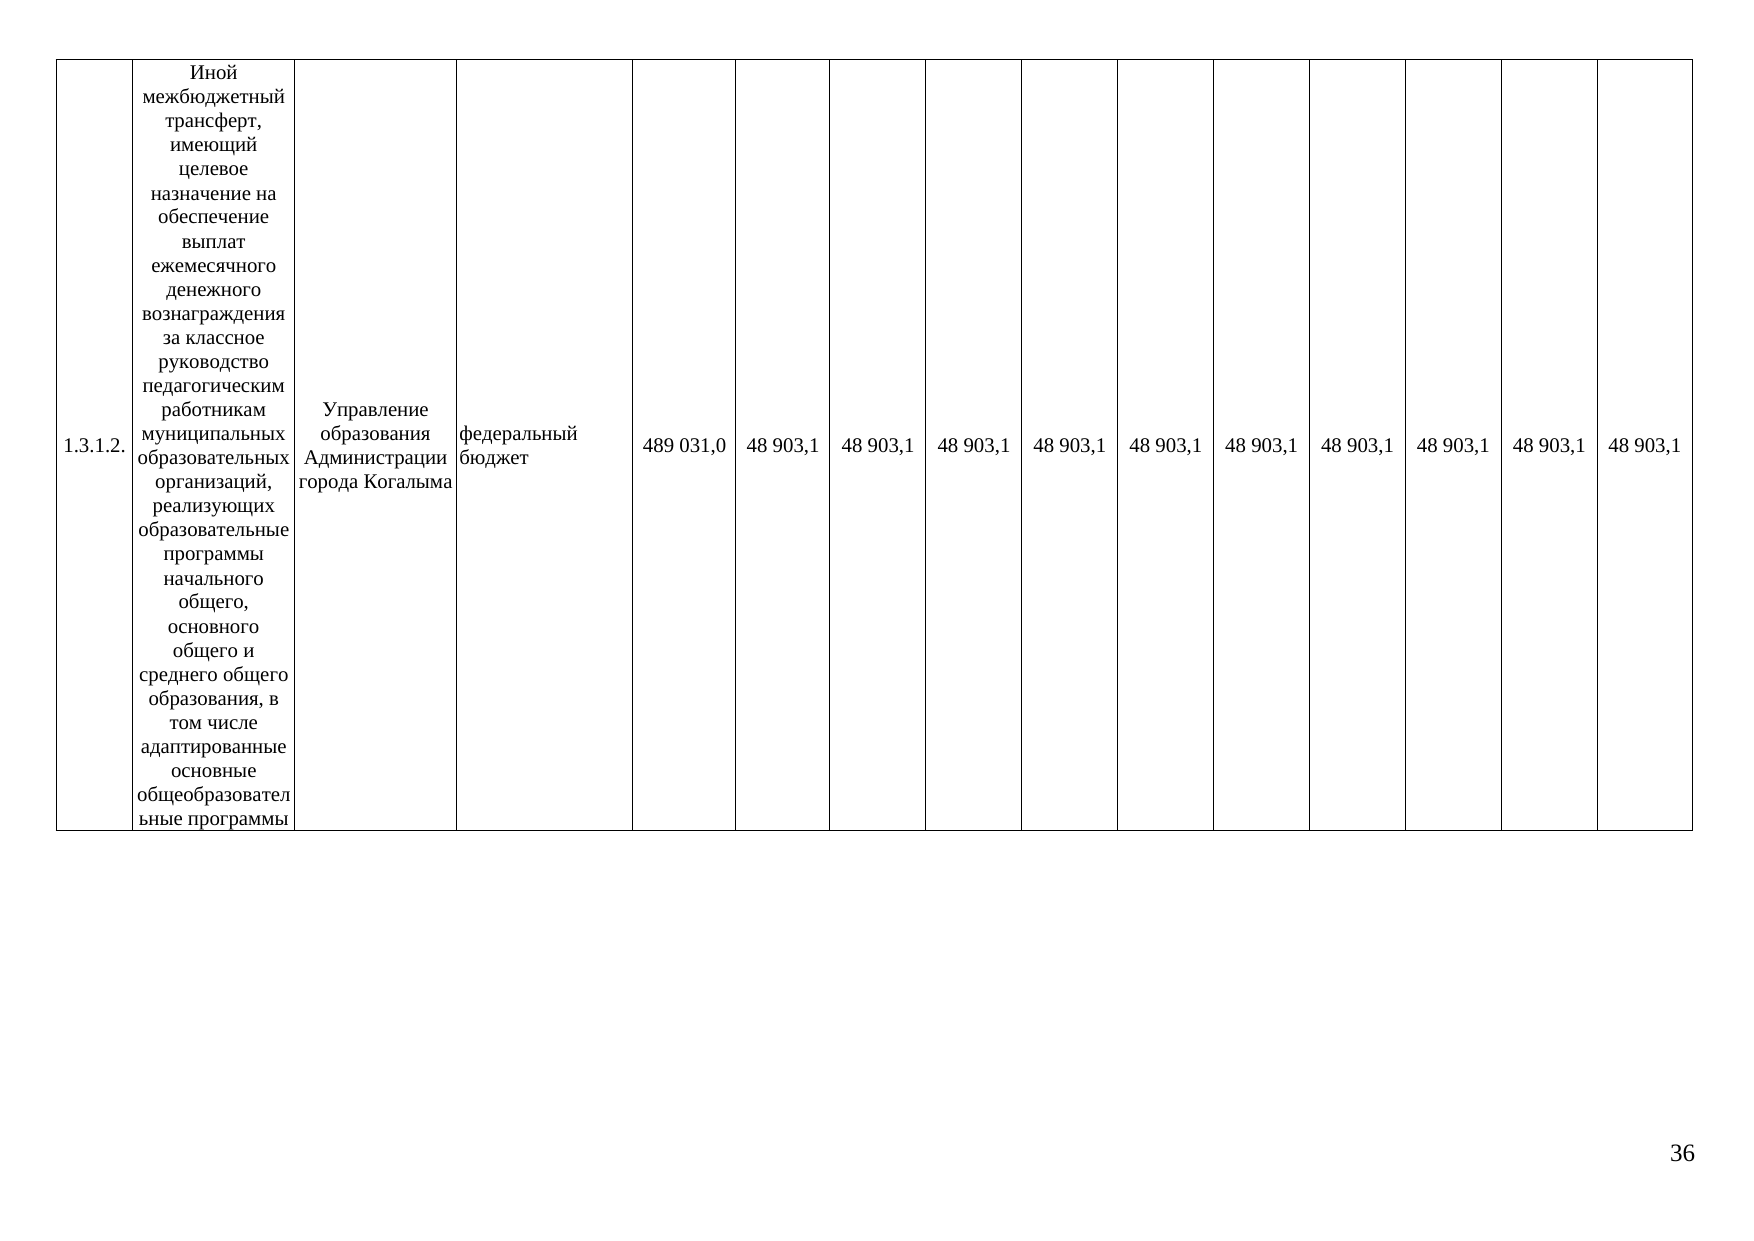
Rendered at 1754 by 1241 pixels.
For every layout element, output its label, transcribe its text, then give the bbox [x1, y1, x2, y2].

table_header 489 031,0 [633, 60, 735, 830]
table_header Управление образования Администрации города Когалыма [295, 60, 456, 830]
table_header 48 903,1 [830, 60, 925, 830]
table_header 48 903,1 [1502, 60, 1597, 830]
table_header 48 903,1 [1214, 60, 1309, 830]
table_header 48 903,1 [1310, 60, 1405, 830]
table_header 48 903,1 [736, 60, 829, 830]
table_header 48 903,1 [1598, 60, 1692, 830]
table_header 48 903,1 [1406, 60, 1501, 830]
table_header федеральный бюджет [457, 60, 632, 830]
table_header 1.3.1.2. [57, 60, 132, 830]
table_header 48 903,1 [926, 60, 1021, 830]
table_header 48 903,1 [1118, 60, 1213, 830]
table_header 48 903,1 [1022, 60, 1117, 830]
table_header Иной межбюджетный трансферт, имеющий целевое назначение на обеспечение выплат ежемесячного денежного вознаграждения за классное руководство педагогическим работникам муниципальных образовательных организаций, реализующих образовательные программы начального общего, основного общего и среднего общего образования, в том числе адаптированные основные общеобразовательные программы [133, 60, 294, 830]
